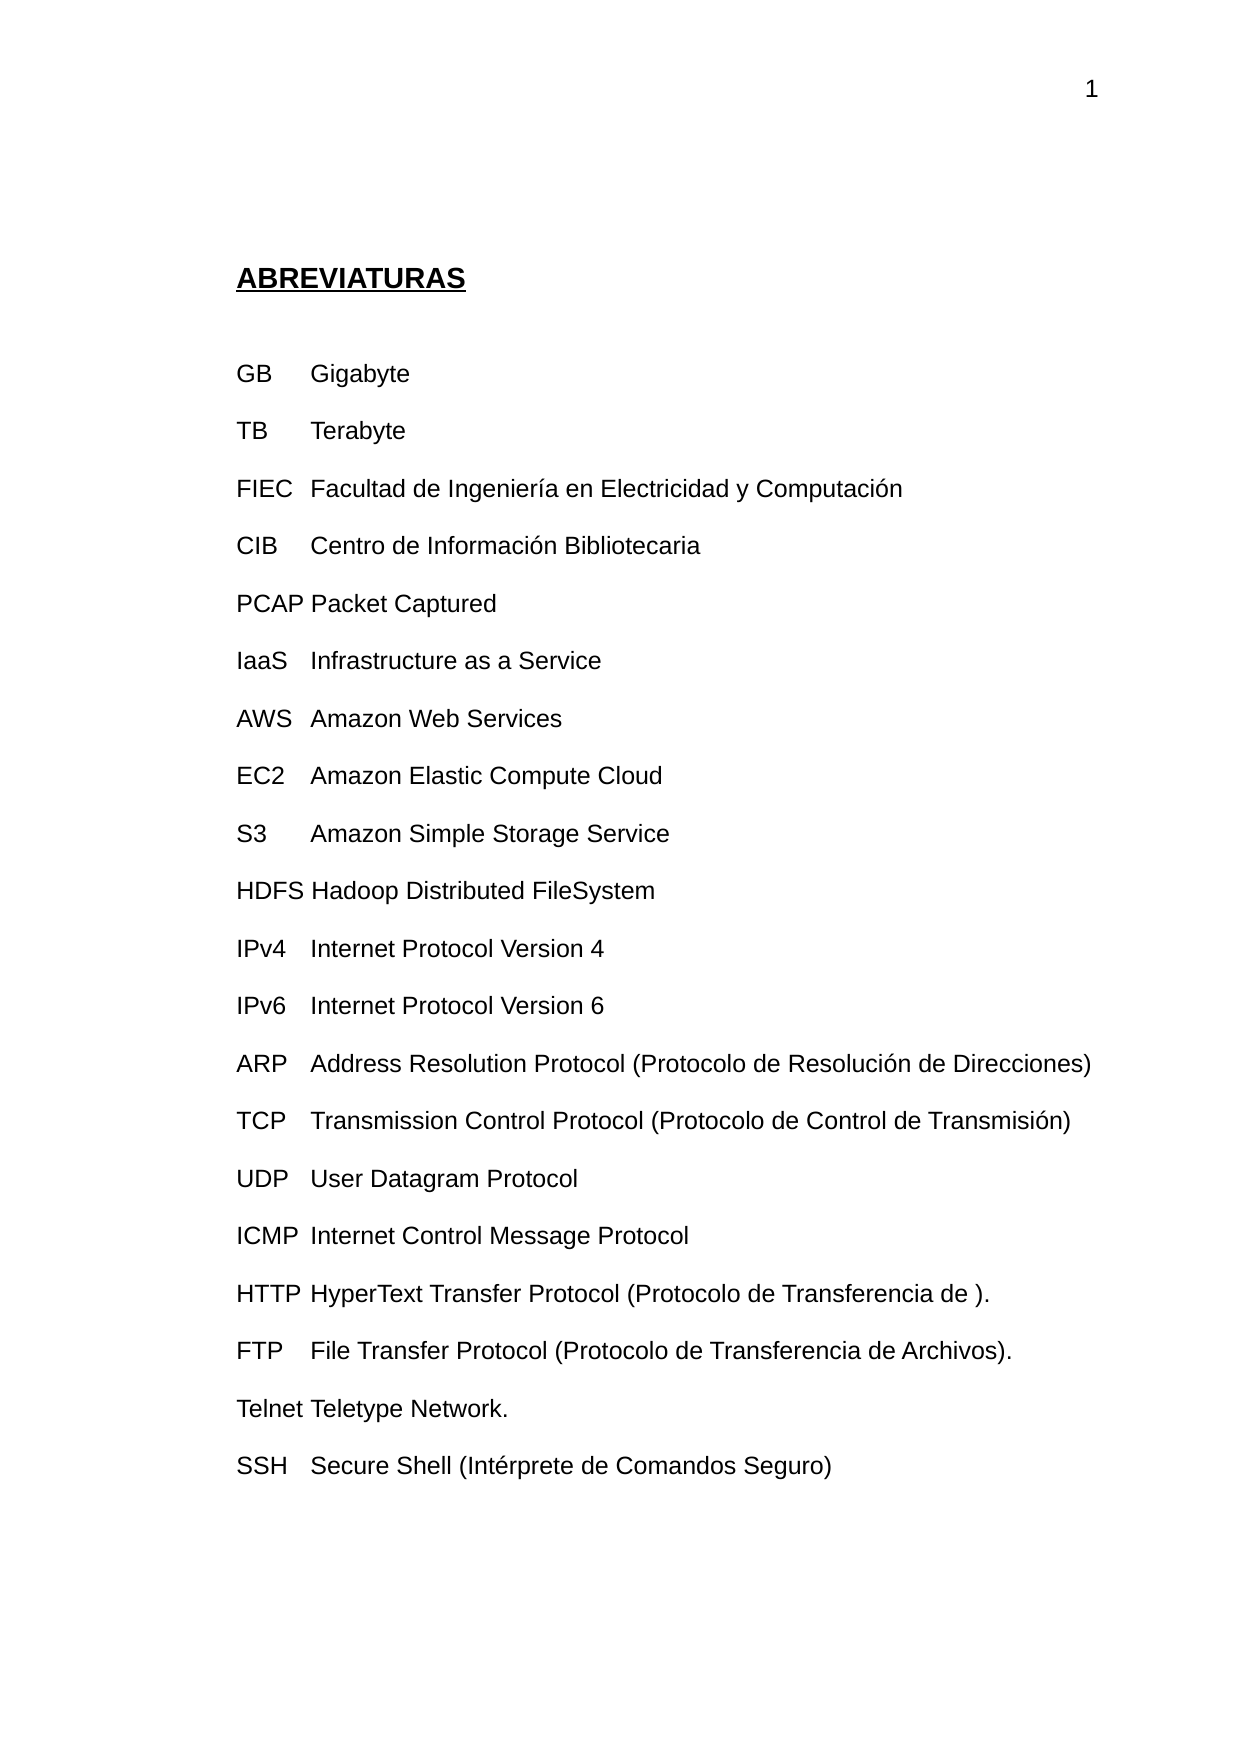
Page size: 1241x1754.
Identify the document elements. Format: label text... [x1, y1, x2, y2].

text ICMP Internet Control Message Protocol [236, 1221, 1098, 1250]
text CIB Centro de Información Bibliotecaria [236, 531, 1098, 560]
text IPv4 Internet Protocol Version 4 [236, 933, 1098, 962]
text TCP Transmission Control Protocol (Protocolo de Control de Transmisión) [236, 1106, 1098, 1135]
text TB Terabyte [236, 416, 1098, 445]
text AWS Amazon Web Services [236, 703, 1098, 732]
text S3 Amazon Simple Storage Service [236, 818, 1098, 847]
text PCAP Packet Captured [236, 588, 1098, 617]
text FIEC Facultad de Ingeniería en Electricidad y Computación [236, 473, 1098, 502]
subtitle ABREVIATURAS [236, 261, 1098, 295]
text UDP User Datagram Protocol [236, 1163, 1098, 1192]
text FTP File Transfer Protocol (Protocolo de Transferencia de Archivos). [236, 1336, 1098, 1365]
text Telnet Teletype Network. [236, 1393, 1098, 1422]
text HDFS Hadoop Distributed FileSystem [236, 876, 1098, 905]
text EC2 Amazon Elastic Compute Cloud [236, 761, 1098, 790]
text IPv6 Internet Protocol Version 6 [236, 991, 1098, 1020]
text HTTP HyperText Transfer Protocol (Protocolo de Transferencia de ). [236, 1278, 1098, 1307]
text GB Gigabyte [236, 358, 1098, 387]
text IaaS Infrastructure as a Service [236, 646, 1098, 675]
text ARP Address Resolution Protocol (Protocolo de Resolución de Direcciones) [236, 1048, 1098, 1077]
text SSH Secure Shell (Intérprete de Comandos Seguro) [236, 1451, 1098, 1480]
